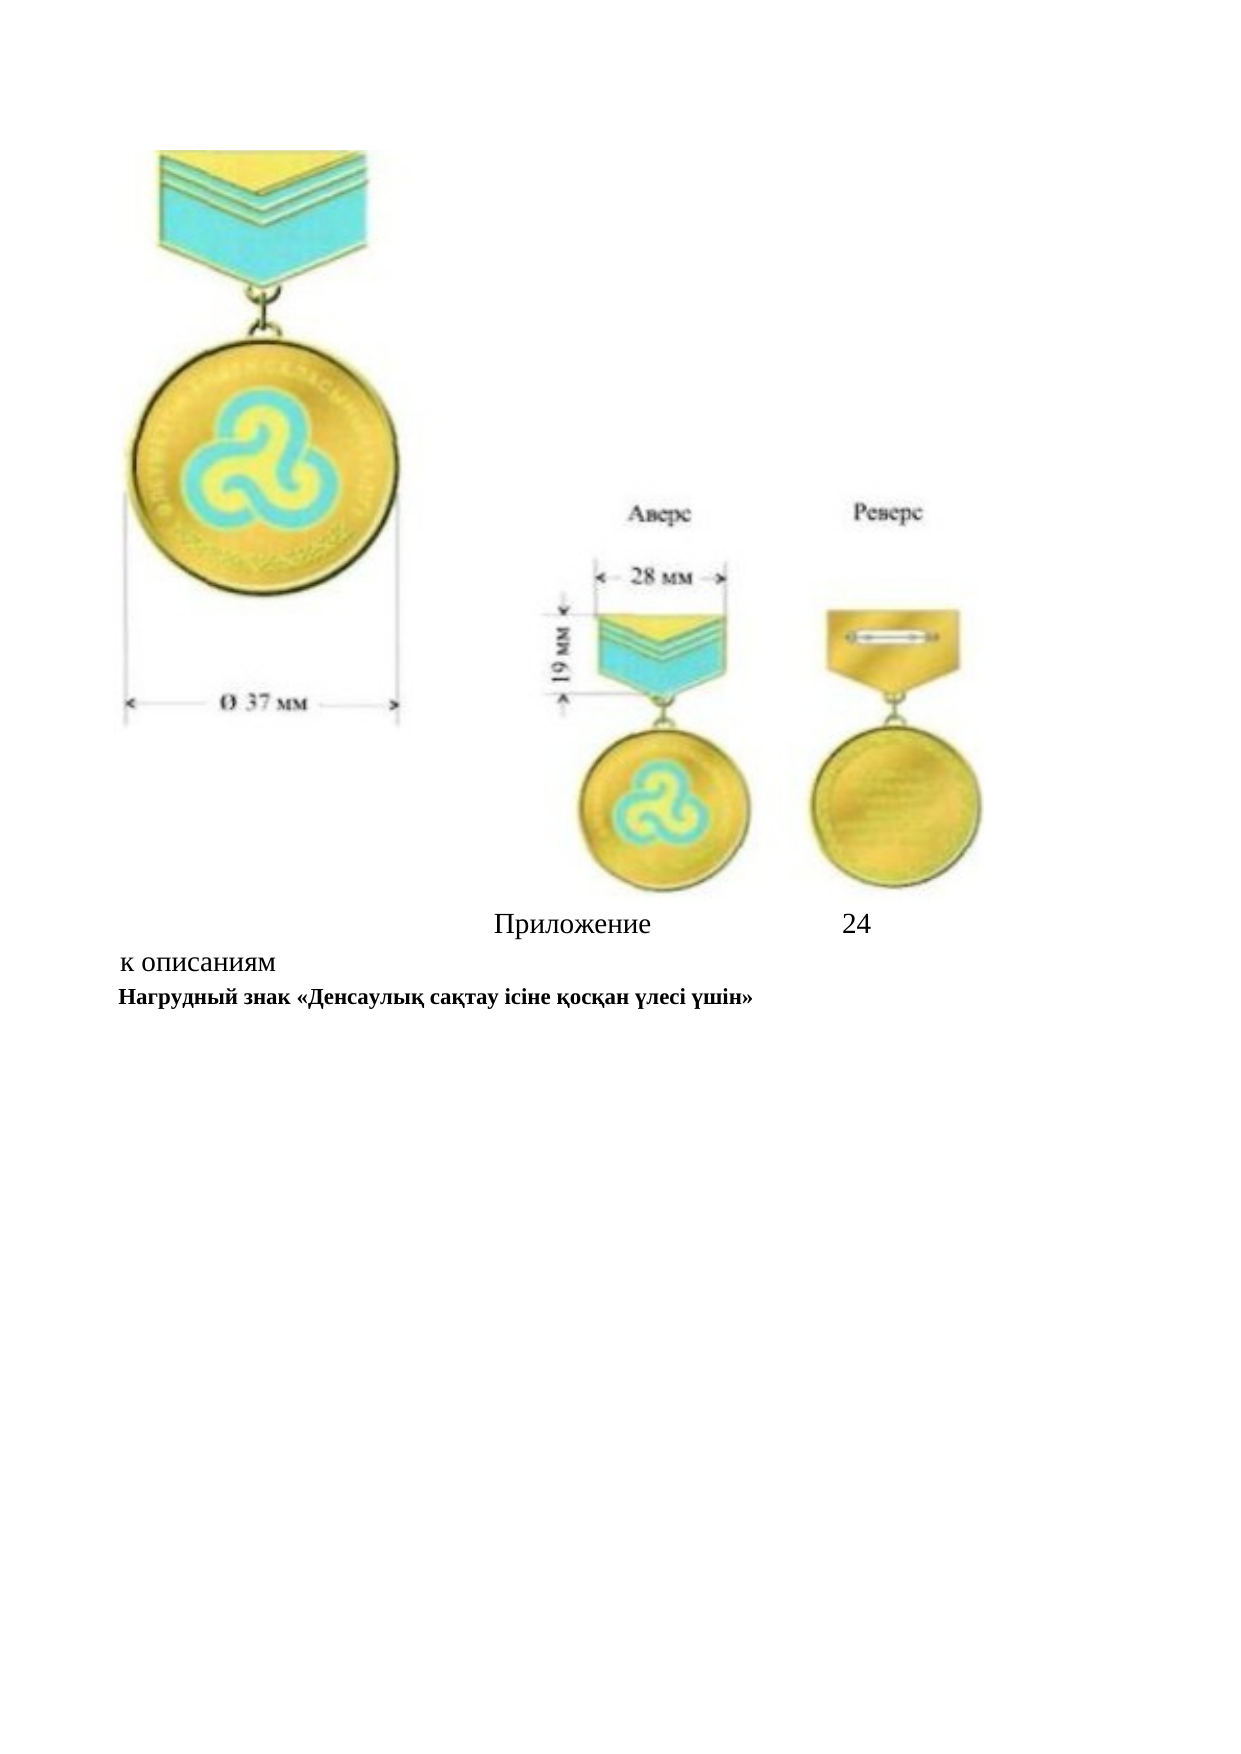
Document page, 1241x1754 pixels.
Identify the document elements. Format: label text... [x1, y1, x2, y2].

text Нагрудный знак «Денсаулық сақтау ісіне қосқан үлесі үшін» [112, 983, 1128, 1009]
picture [112, 150, 986, 902]
text Приложение 24 к описаниям [112, 906, 1128, 978]
